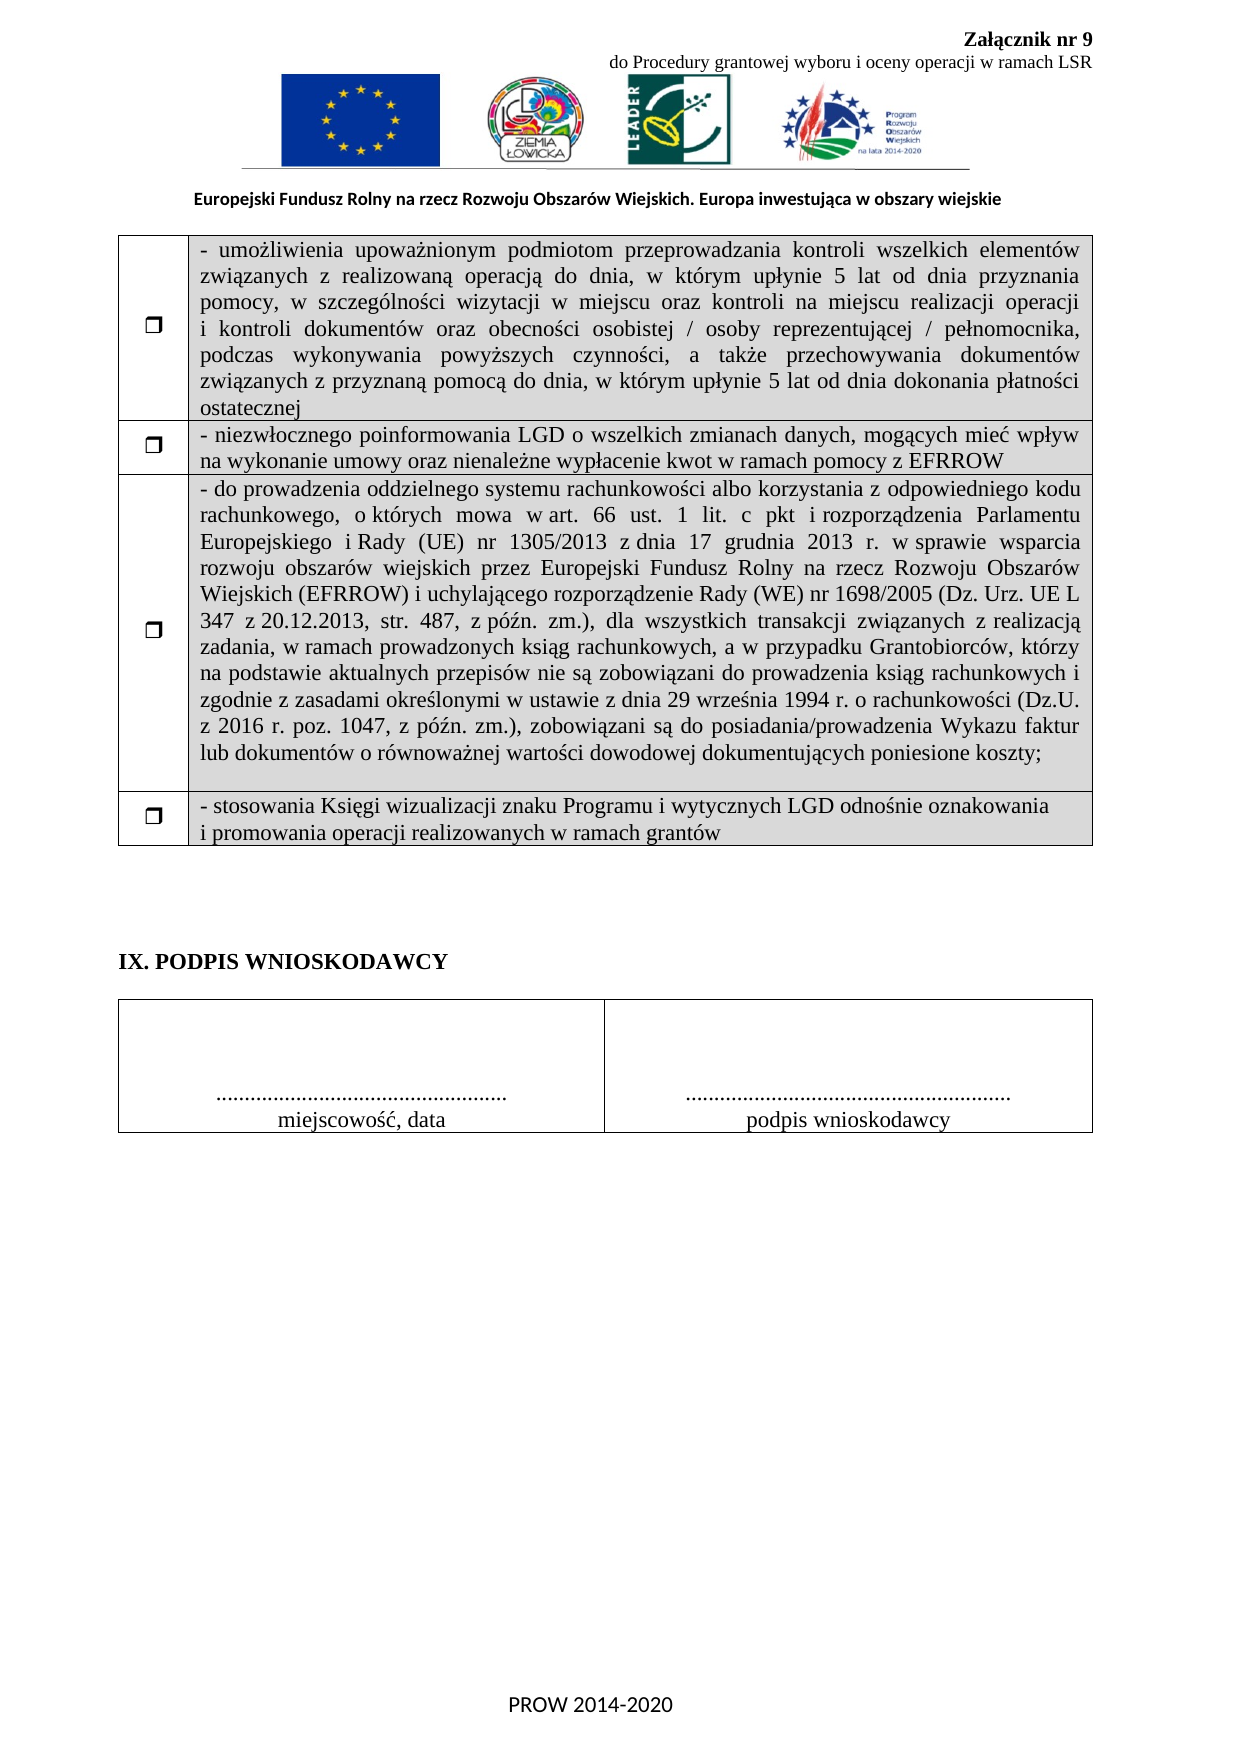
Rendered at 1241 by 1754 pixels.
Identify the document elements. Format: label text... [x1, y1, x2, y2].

table_cell [119, 236, 188, 420]
table_header ................................................... miejscowość, data [119, 1000, 604, 1132]
table_cell - niezwłocznego poinformowania LGD o wszelkich zmianach danych, mogących mieć wpływ na wykonanie umowy oraz nienależne wypłacenie kwot w ramach pomocy z EFRROW [189, 421, 1092, 474]
table_cell [119, 421, 188, 474]
text IX. PODPIS WNIOSKODAWCY [118, 948, 1093, 974]
table_cell - do prowadzenia oddzielnego systemu rachunkowości albo korzystania z odpowiedniego kodu rachunkowego, o których mowa w art. 66 ust. 1 lit. c pkt i rozporządzenia Parlamentu Europejskiego i Rady (UE) nr 1305/2013 z dnia 17 grudnia 2013 r. w sprawie wsparcia rozwoju obszarów wiejskich przez Europejski Fundusz Rolny na rzecz Rozwoju Obszarów Wiejskich (EFRROW) i uchylającego rozporządzenie Rady (WE) nr 1698/2005 (Dz. Urz. UE L 347 z 20.12.2013, str. 487, z późn. zm.), dla wszystkich transakcji związanych z realizacją zadania, w ramach prowadzonych ksiąg rachunkowych, a w przypadku Grantobiorców, którzy na podstawie aktualnych przepisów nie są zobowiązani do prowadzenia ksiąg rachunkowych i zgodnie z zasadami określonymi w ustawie z dnia 29 września 1994 r. o rachunkowości (Dz.U. z 2016 r. poz. 1047, z późn. zm.), zobowiązani są do posiadania/prowadzenia Wykazu faktur lub dokumentów o równoważnej wartości dowodowej dokumentujących poniesione koszty; [189, 475, 1092, 791]
table_cell [119, 475, 188, 791]
table_cell - stosowania Księgi wizualizacji znaku Programu i wytycznych LGD odnośnie oznakowania i promowania operacji realizowanych w ramach grantów [189, 792, 1092, 845]
picture [241, 72, 970, 175]
table_cell - umożliwienia upoważnionym podmiotom przeprowadzania kontroli wszelkich elementów związanych z realizowaną operacją do dnia, w którym upłynie 5 lat od dnia przyznania pomocy, w szczególności wizytacji w miejscu oraz kontroli na miejscu realizacji operacji i kontroli dokumentów oraz obecności osobistej / osoby reprezentującej / pełnomocnika, podczas wykonywania powyższych czynności, a także przechowywania dokumentów związanych z przyznaną pomocą do dnia, w którym upłynie 5 lat od dnia dokonania płatności ostatecznej [189, 236, 1092, 420]
table_header ......................................................... podpis wnioskodawcy [605, 1000, 1092, 1132]
table_cell [119, 792, 188, 845]
